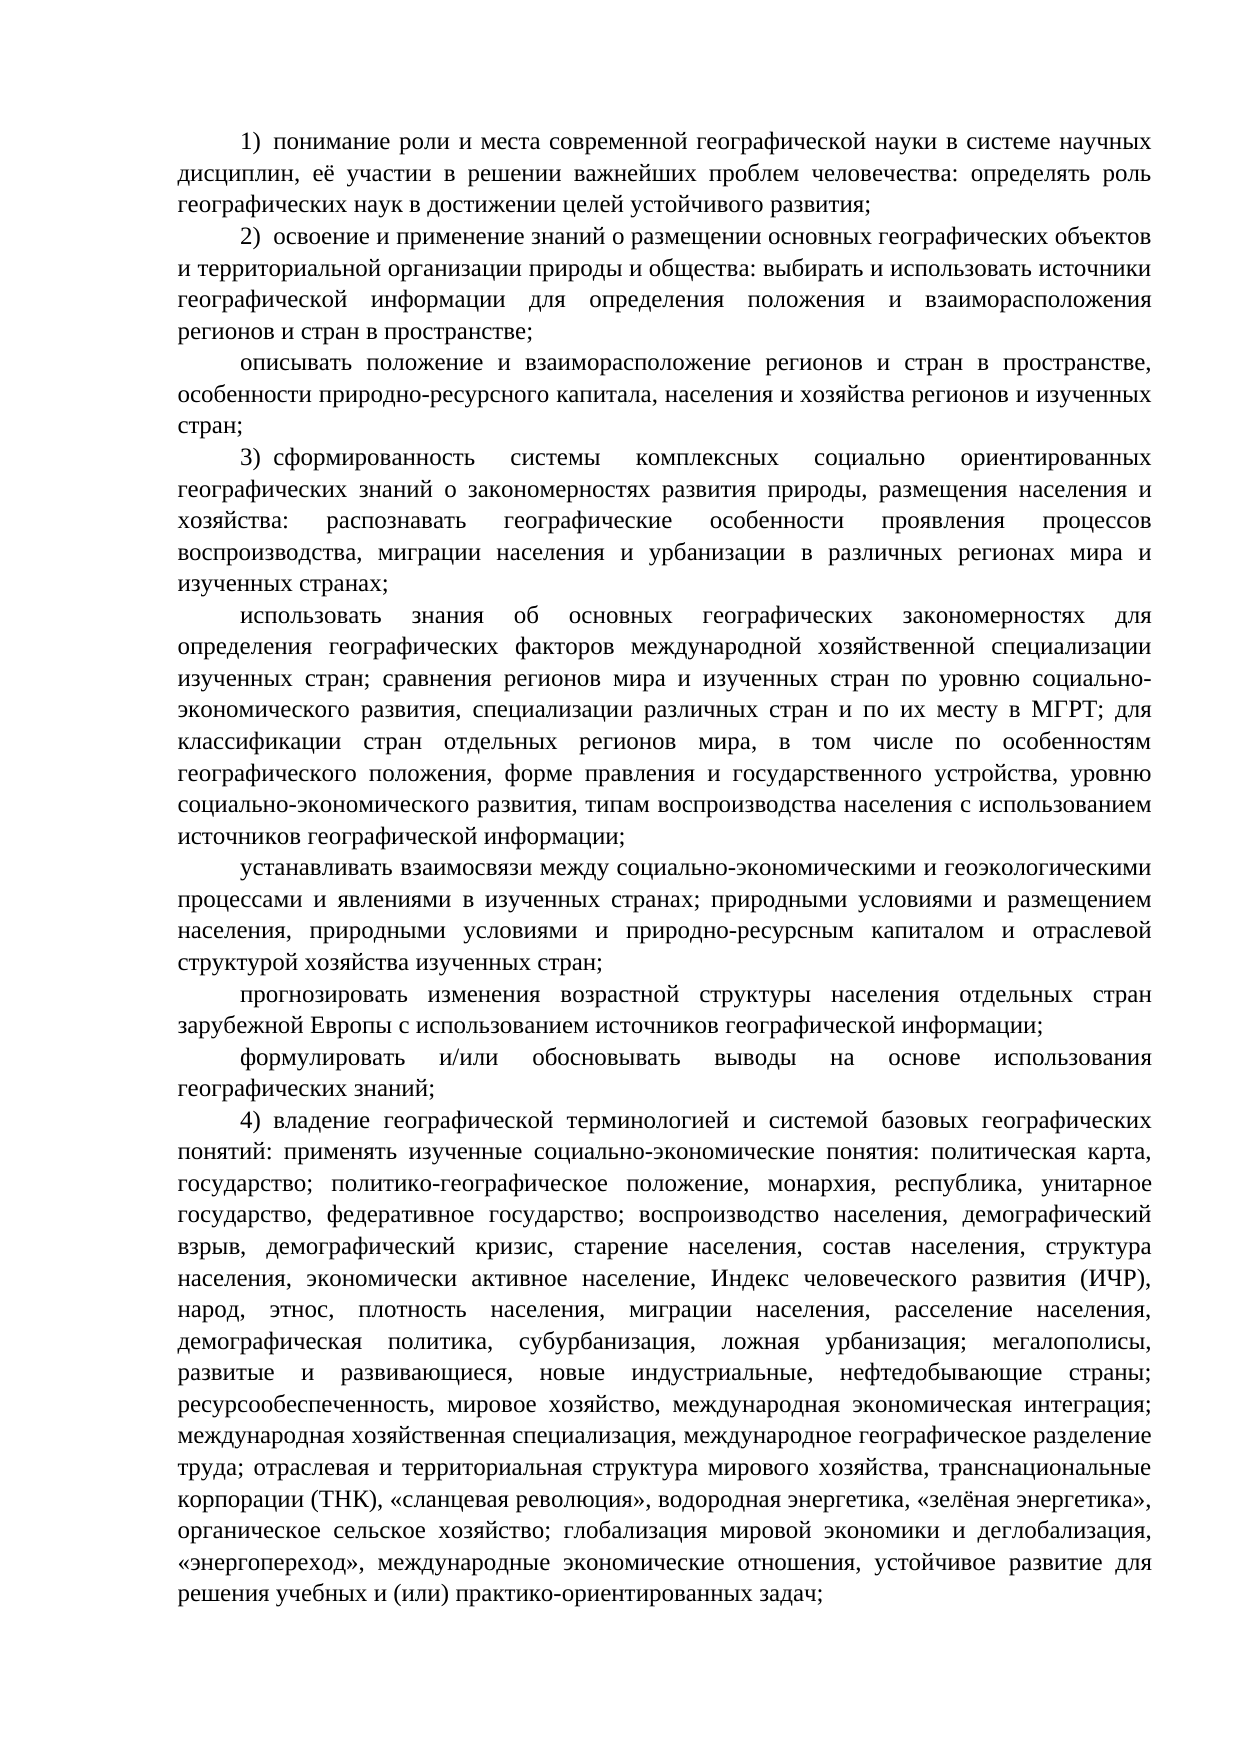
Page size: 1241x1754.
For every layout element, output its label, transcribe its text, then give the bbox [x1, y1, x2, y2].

text устанавливать взаимосвязи между социально-экономическими и геоэкологическими процессами и явлениями в изученных странах; природными условиями и размещением населения, природными условиями и природно-ресурсным капиталом и отраслевой структурой хозяйства изученных стран; [177, 852, 1152, 976]
text использовать знания об основных географических закономерностях для определения географических факторов международной хозяйственной специализации изученных стран; сравнения регионов мира и изученных стран по уровню социально-экономического развития, специализации различных стран и по их месту в МГРТ; для классификации стран отдельных регионов мира, в том числе по особенностям географического положения, форме правления и государственного устройства, уровню социально-экономического развития, типам воспроизводства населения с использованием источников географической информации; [177, 600, 1152, 849]
text 4) владение географической терминологией и системой базовых географических понятий: применять изученные социально-экономические понятия: политическая карта, государство; политико-географическое положение, монархия, республика, унитарное государство, федеративное государство; воспроизводство населения, демографический взрыв, демографический кризис, старение населения, состав населения, структура населения, экономически активное население, Индекс человеческого развития (ИЧР), народ, этнос, плотность населения, миграции населения, расселение населения, демографическая политика, субурбанизация, ложная урбанизация; мегалополисы, развитые и развивающиеся, новые индустриальные, нефтедобывающие страны; ресурсообеспеченность, мировое хозяйство, международная экономическая интеграция; международная хозяйственная специализация, международное географическое разделение труда; отраслевая и территориальная структура мирового хозяйства, транснациональные корпорации (ТНК), «сланцевая революция», водородная энергетика, «зелёная энергетика», органическое сельское хозяйство; глобализация мировой экономики и деглобализация, «энергопереход», международные экономические отношения, устойчивое развитие для решения учебных и (или) практико-ориентированных задач; [177, 1105, 1152, 1607]
text 2) освоение и применение знаний о размещении основных географических объектов и территориальной организации природы и общества: выбирать и использовать источники географической информации для определения положения и взаиморасположения регионов и стран в пространстве; [177, 221, 1152, 344]
text 1) понимание роли и места современной географической науки в системе научных дисциплин, её участии в решении важнейших проблем человечества: определять роль географических наук в достижении целей устойчивого развития; [177, 126, 1152, 218]
text формулировать и/или обосновывать выводы на основе использования географических знаний; [177, 1042, 1152, 1102]
text 3) сформированность системы комплексных социально ориентированных географических знаний о закономерностях развития природы, размещения населения и хозяйства: распознавать географические особенности проявления процессов воспроизводства, миграции населения и урбанизации в различных регионах мира и изученных странах; [177, 442, 1152, 597]
text прогнозировать изменения возрастной структуры населения отдельных стран зарубежной Европы с использованием источников географической информации; [177, 979, 1152, 1039]
text описывать положение и взаиморасположение регионов и стран в пространстве, особенности природно-ресурсного капитала, населения и хозяйства регионов и изученных стран; [177, 347, 1152, 439]
